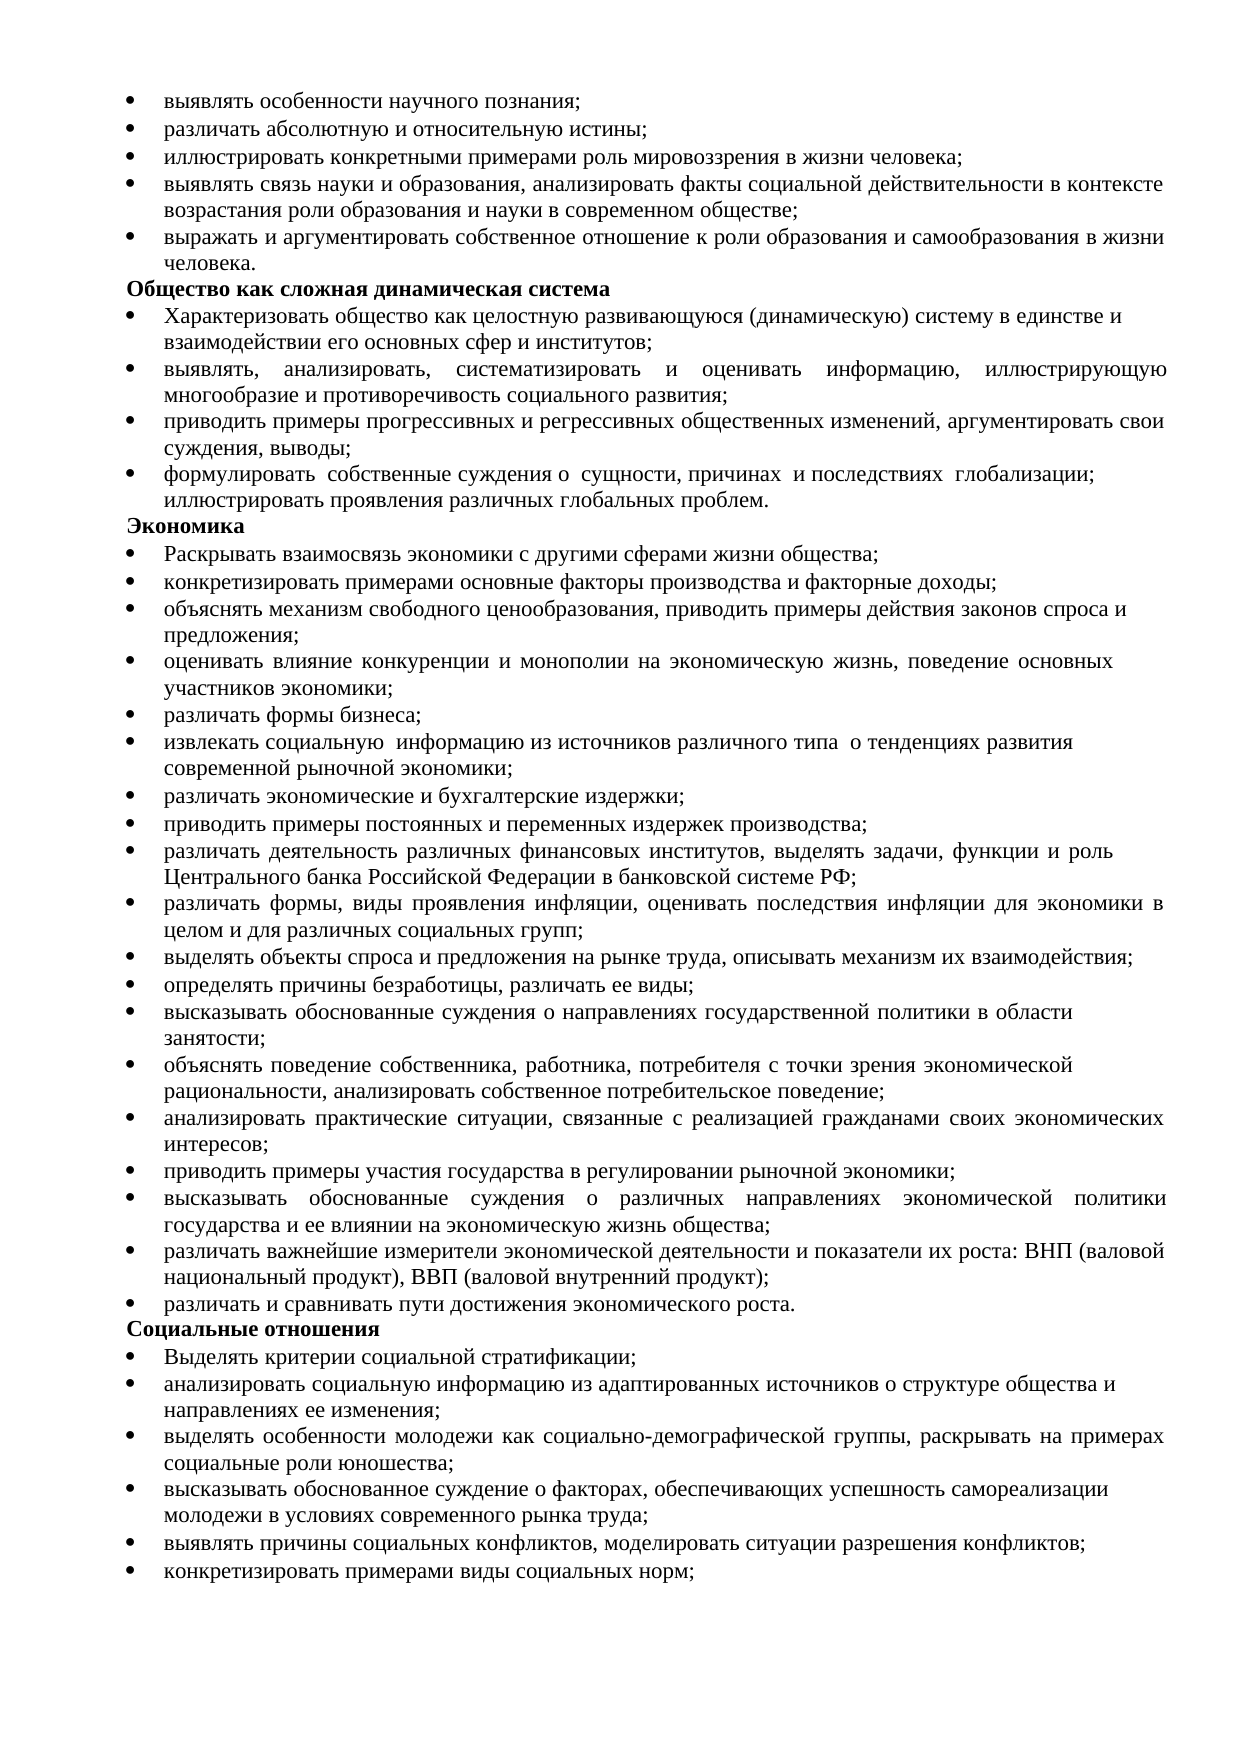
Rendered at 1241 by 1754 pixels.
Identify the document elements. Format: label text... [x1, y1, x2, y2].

list различать формы бизнеса; [126, 700, 1228, 728]
list различать формы, виды проявления инфляции, оценивать последствия инфляции для экономики в целом и для различных социальных групп; [126, 889, 1168, 942]
list объяснять поведение собственника, работника, потребителя с точки зрения экономической рациональности, анализировать собственное потребительское поведение; [126, 1051, 1167, 1103]
list определять причины безработицы, различать ее виды; [126, 970, 1228, 998]
list выявлять особенности научного познания; [126, 86, 1228, 114]
list высказывать обоснованные суждения о различных направлениях экономической политики государства и ее влиянии на экономическую жизнь общества; [126, 1184, 1168, 1237]
list выявлять связь науки и образования, анализировать факты социальной действительности в контексте возрастания роли образования и науки в современном обществе; [126, 170, 1167, 223]
list приводить примеры постоянных и переменных издержек производства; [126, 809, 1228, 837]
list Характеризовать общество как целостную развивающуюся (динамическую) систему в единстве и взаимодействии его основных сфер и институтов; [126, 302, 1167, 354]
list различать и сравнивать пути достижения экономического роста. [126, 1290, 1228, 1316]
list выявлять причины социальных конфликтов, моделировать ситуации разрешения конфликтов; [126, 1528, 1228, 1556]
list конкретизировать примерами основные факторы производства и факторные доходы; [126, 567, 1228, 595]
list иллюстрировать конкретными примерами роль мировоззрения в жизни человека; [126, 142, 1228, 170]
list различать экономические и бухгалтерские издержки; [126, 781, 1228, 809]
list оценивать влияние конкуренции и монополии на экономическую жизнь, поведение основных участников экономики; [126, 647, 1168, 700]
list анализировать социальную информацию из адаптированных источников о структуре общества и направлениях ее изменения; [126, 1370, 1168, 1422]
list Выделять критерии социальной стратификации; [126, 1342, 1228, 1370]
list различать деятельность различных финансовых институтов, выделять задачи, функции и роль Центрального банка Российской Федерации в банковской системе РФ; [126, 837, 1167, 889]
list формулировать собственные суждения о сущности, причинах и последствиях глобализации; иллюстрировать проявления различных глобальных проблем. [126, 460, 1167, 513]
list Раскрывать взаимосвязь экономики с другими сферами жизни общества; [126, 539, 1228, 567]
list приводить примеры участия государства в регулировании рыночной экономики; [126, 1156, 1228, 1184]
list выражать и аргументировать собственное отношение к роли образования и самообразования в жизни человека. [126, 223, 1167, 276]
list приводить примеры прогрессивных и регрессивных общественных изменений, аргументировать свои суждения, выводы; [126, 407, 1168, 460]
list различать абсолютную и относительную истины; [126, 114, 1228, 142]
list извлекать социальную информацию из источников различного типа о тенденциях развития современной рыночной экономики; [126, 728, 1167, 781]
list высказывать обоснованные суждения о направлениях государственной политики в области занятости; [126, 998, 1168, 1051]
text Общество как сложная динамическая система [126, 276, 1228, 302]
list выделять объекты спроса и предложения на рынке труда, описывать механизм их взаимодействия; [126, 942, 1228, 970]
text Социальные отношения [126, 1316, 1228, 1342]
list высказывать обоснованное суждение о факторах, обеспечивающих успешность самореализации молодежи в условиях современного рынка труда; [126, 1475, 1168, 1528]
text Экономика [126, 513, 1228, 539]
list конкретизировать примерами виды социальных норм; [126, 1556, 1228, 1584]
list объяснять механизм свободного ценообразования, приводить примеры действия законов спроса и предложения; [126, 595, 1167, 647]
list выделять особенности молодежи как социально-демографической группы, раскрывать на примерах социальные роли юношества; [126, 1422, 1168, 1475]
list анализировать практические ситуации, связанные с реализацией гражданами своих экономических интересов; [126, 1103, 1168, 1156]
list различать важнейшие измерители экономической деятельности и показатели их роста: ВНП (валовой национальный продукт), ВВП (валовой внутренний продукт); [126, 1237, 1168, 1290]
list выявлять, анализировать, систематизировать и оценивать информацию, иллюстрирующую многообразие и противоречивость социального развития; [126, 354, 1168, 407]
